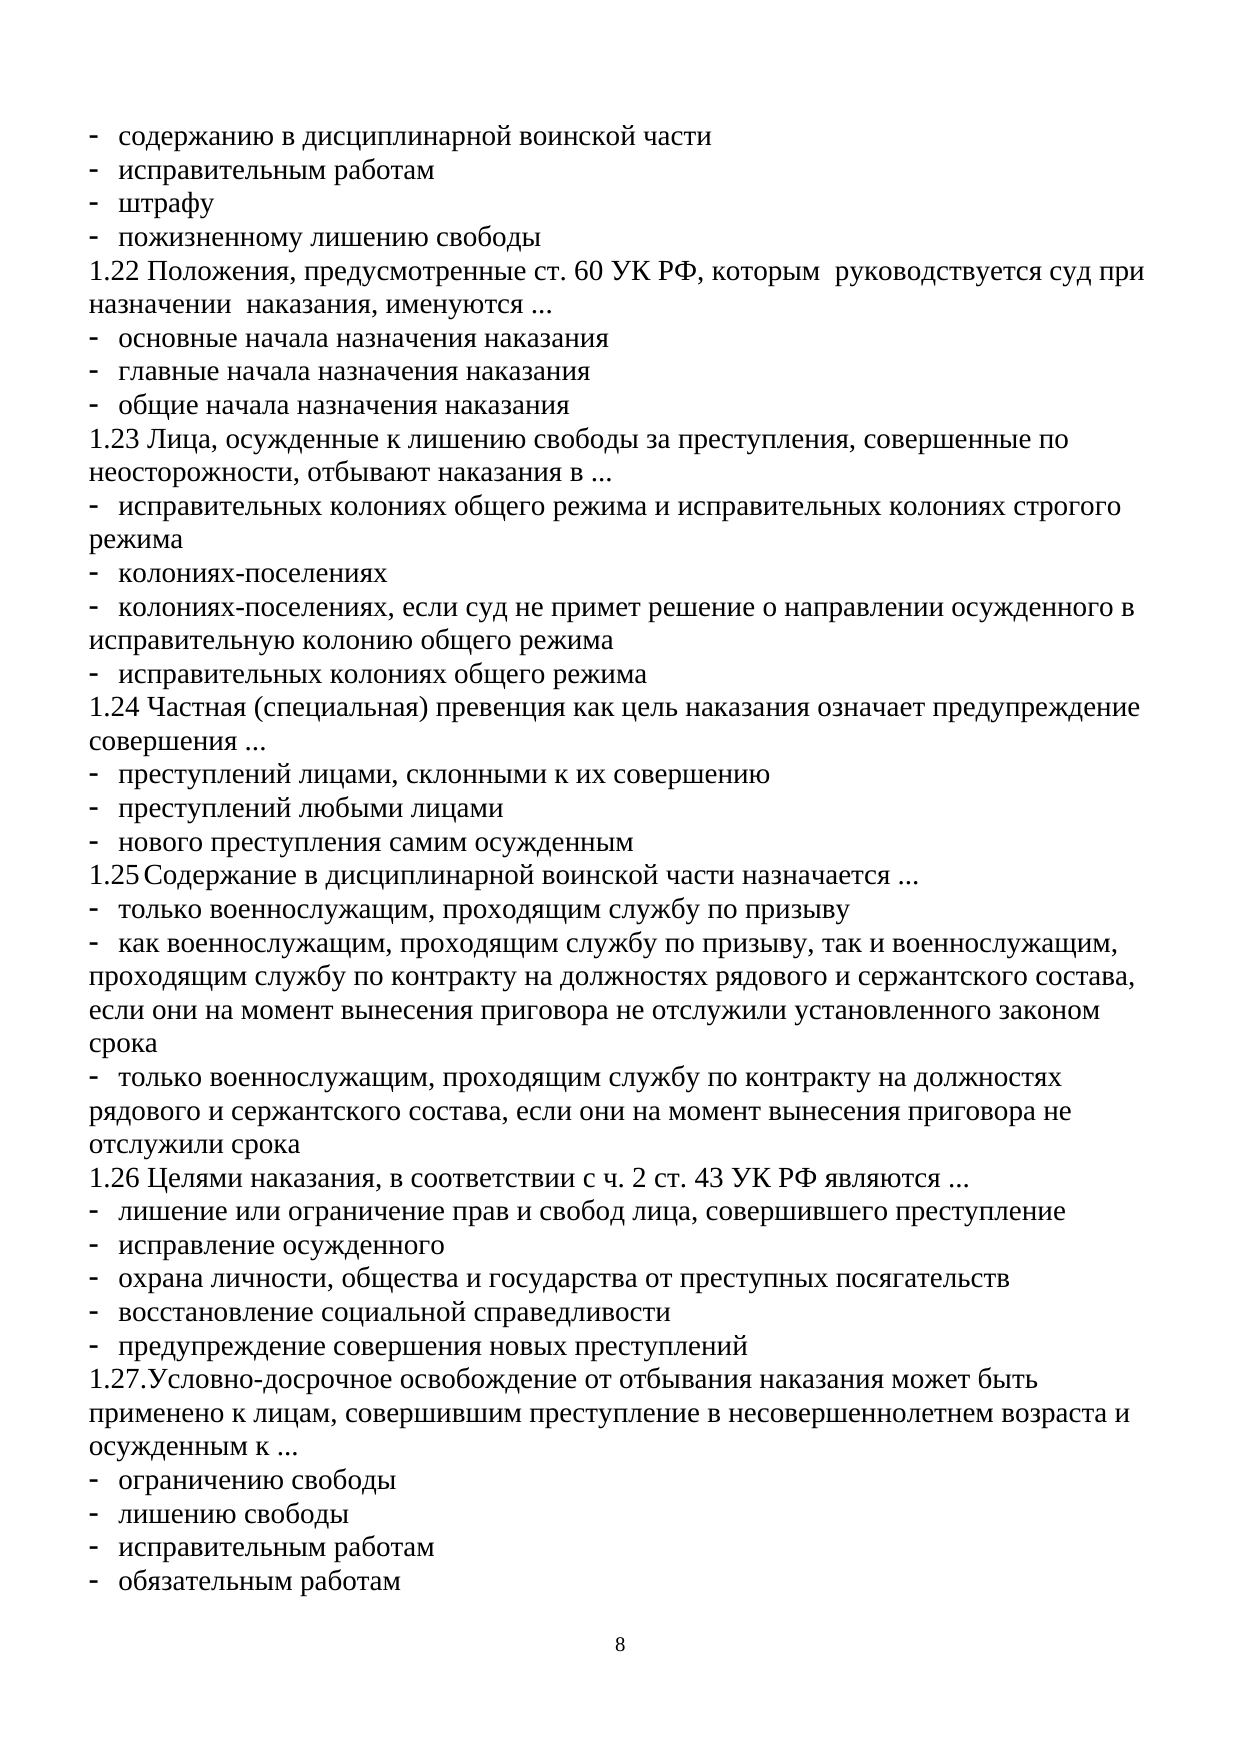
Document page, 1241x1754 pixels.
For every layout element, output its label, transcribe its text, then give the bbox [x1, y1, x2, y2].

list исправительных колониях общего режима и исправительных колониях строгого режима [88, 488, 1152, 555]
list исправительным работам [88, 1529, 1152, 1563]
list предупреждение совершения новых преступлений [88, 1328, 1152, 1361]
list содержанию в дисциплинарной воинской части [88, 118, 1152, 152]
list штрафу [88, 185, 1152, 219]
list лишение или ограничение прав и свобод лица, совершившего преступление [88, 1193, 1152, 1227]
list преступлений лицами, склонными к их совершению [88, 757, 1152, 790]
list колониях-поселениях [88, 555, 1152, 589]
list преступлений любыми лицами [88, 790, 1152, 824]
list исправительным работам [88, 152, 1152, 185]
list исправление осужденного [88, 1227, 1152, 1261]
list только военнослужащим, проходящим службу по призыву [88, 891, 1152, 925]
list 1.26 Целями наказания, в соответствии с ч. 2 ст. 43 УК РФ являются ... [88, 1160, 1152, 1193]
list общие начала назначения наказания [88, 387, 1152, 421]
list охрана личности, общества и государства от преступных посягательств [88, 1261, 1152, 1294]
list только военнослужащим, проходящим службу по контракту на должностях рядового и сержантского состава, если они на момент вынесения приговора не отслужили срока [88, 1059, 1152, 1160]
list восстановление социальной справедливости [88, 1294, 1152, 1328]
list главные начала назначения наказания [88, 353, 1152, 387]
list 1.27.Условно-досрочное освобождение от отбывания наказания может быть применено к лицам, совершившим преступление в несовершеннолетнем возраста и осужденным к ... [88, 1361, 1152, 1462]
list 1.23 Лица, осужденные к лишению свободы за преступления, совершенные по неосторожности, отбывают наказания в ... [88, 421, 1152, 488]
list колониях-поселениях, если суд не примет решение о направлении осужденного в исправительную колонию общего режима [88, 589, 1152, 656]
list как военнослужащим, проходящим службу по призыву, так и военнослужащим, проходящим службу по контракту на должностях рядового и сержантского состава, если они на момент вынесения приговора не отслужили установленного законом срока [88, 925, 1152, 1059]
list основные начала назначения наказания [88, 320, 1152, 353]
list ограничению свободы [88, 1462, 1152, 1496]
list пожизненному лишению свободы [88, 219, 1152, 253]
list 1.22 Положения, предусмотренные ст. 60 УК РФ, которым руководствуется суд при назначении наказания, именуются ... [88, 253, 1152, 320]
list обязательным работам [88, 1563, 1152, 1597]
list лишению свободы [88, 1496, 1152, 1529]
list исправительных колониях общего режима [88, 656, 1152, 689]
list 1.24 Частная (специальная) превенция как цель наказания означает предупреждение совершения ... [88, 689, 1152, 757]
list Содержание в дисциплинарной воинской части назначается ... [88, 857, 1152, 891]
list нового преступления самим осужденным [88, 824, 1152, 857]
